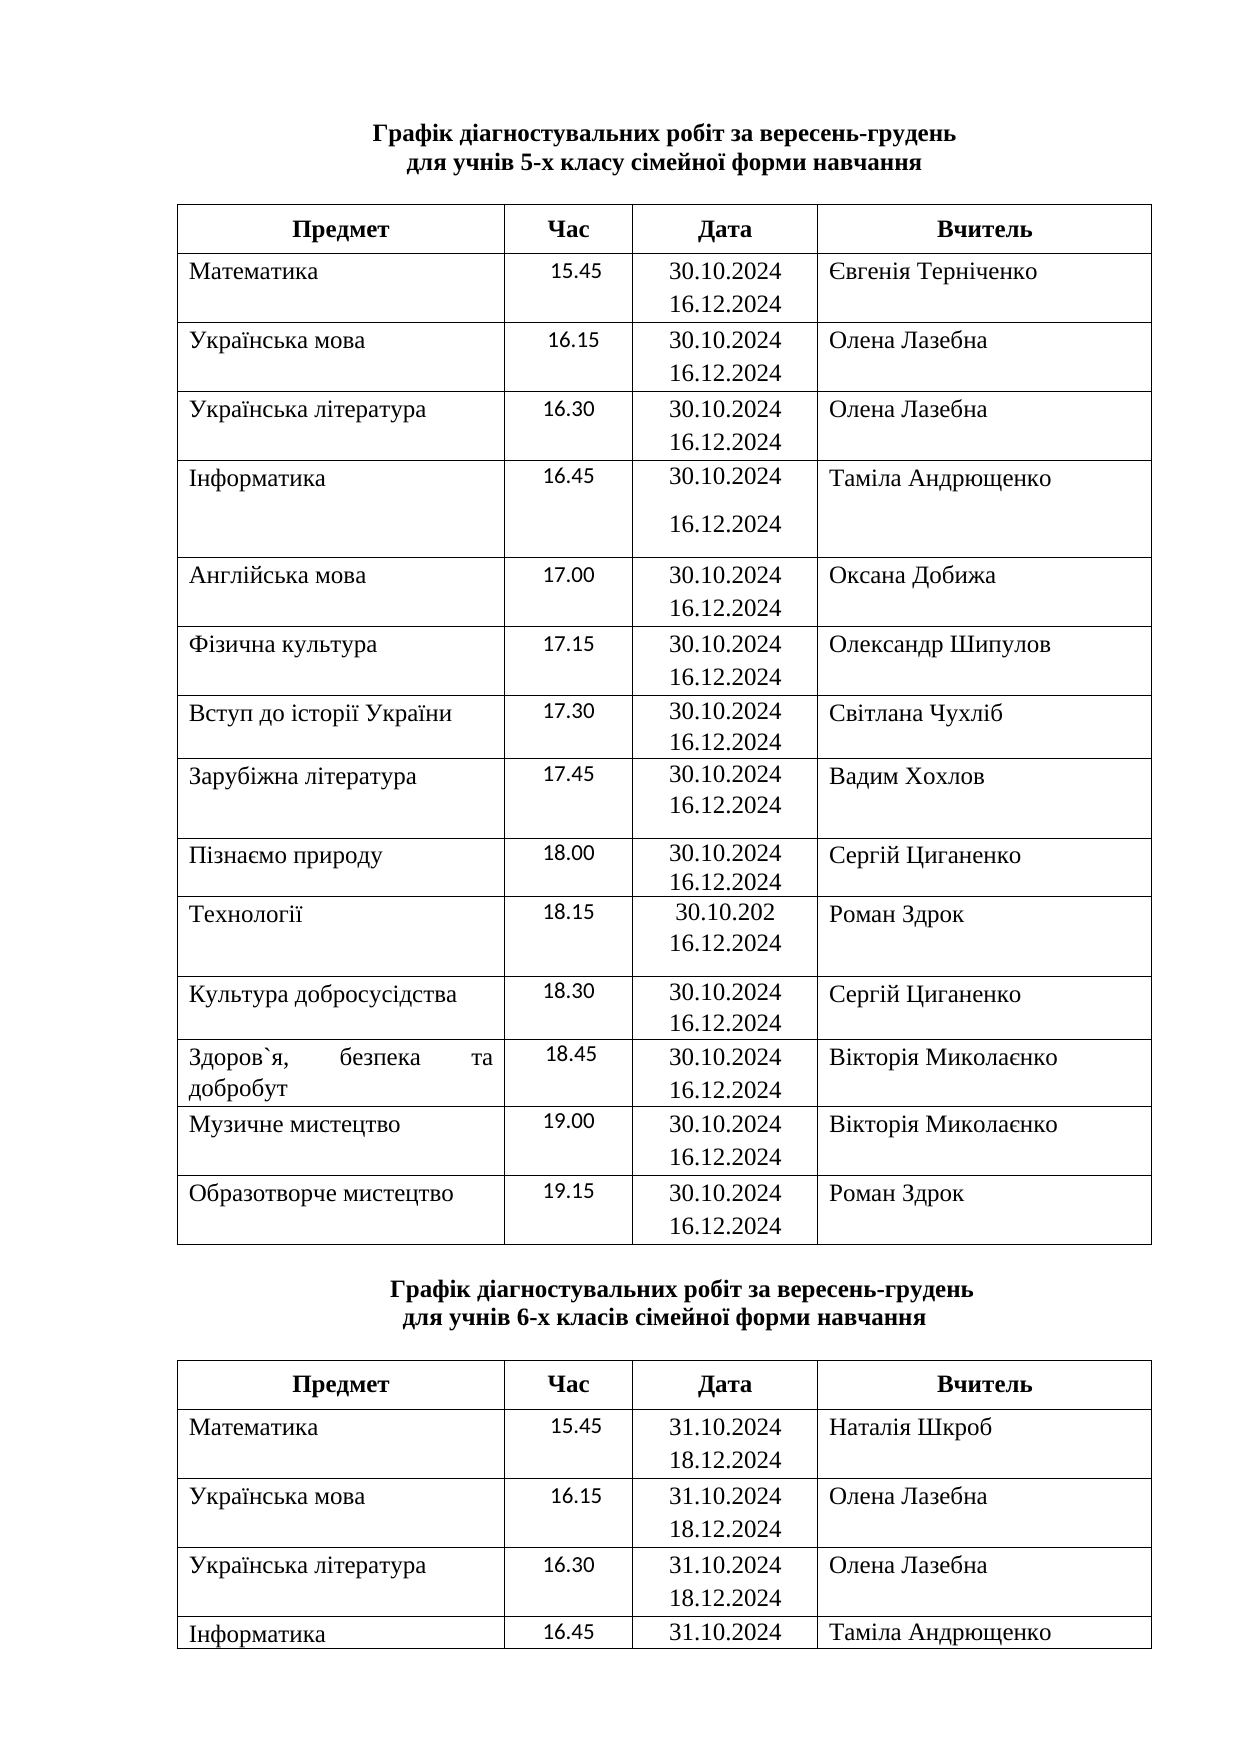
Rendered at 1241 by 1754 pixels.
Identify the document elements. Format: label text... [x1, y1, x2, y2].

table_cell 16.15 [505, 1479, 632, 1547]
text для учнів 5-х класу сімейної форми навчання [177, 147, 1152, 176]
table_cell 30.10.2024 16.12.2024 [633, 1176, 817, 1244]
table_cell Фізична культура [178, 627, 504, 695]
table_cell Роман Здрок [818, 897, 1151, 976]
table_cell 17.30 [505, 696, 632, 758]
table_cell 17.00 [505, 558, 632, 626]
table_cell 31.10.2024 18.12.2024 [633, 1410, 817, 1478]
table_cell 17.15 [505, 627, 632, 695]
table_cell Українська література [178, 392, 504, 460]
table_cell 16.30 [505, 1548, 632, 1616]
text для учнів 6-х класів сімейної форми навчання [177, 1302, 1152, 1331]
table_cell Здоров`я, безпека та добробут [178, 1040, 504, 1106]
table_cell Математика [178, 1410, 504, 1478]
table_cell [633, 1548, 817, 1616]
table_header Дата [633, 1361, 817, 1408]
table_cell Українська мова [178, 1479, 504, 1547]
table_cell Олена Лазебна [818, 323, 1151, 391]
table_cell 18.15 [505, 897, 632, 976]
table_cell 30.10.202 16.12.2024 [633, 897, 817, 976]
text Графік діагностувальних робіт за вересень-грудень [177, 118, 1152, 147]
table_cell Роман Здрок [818, 1176, 1151, 1244]
table_header Вчитель [818, 1361, 1151, 1408]
table_cell Українська література [178, 1548, 504, 1616]
table_cell 18.45 [505, 1040, 632, 1106]
table_cell 16.45 [505, 1617, 632, 1648]
table_cell Інформатика [178, 461, 504, 557]
table_cell 30.10.2024 16.12.2024 [633, 1107, 817, 1175]
table_cell Зарубіжна література [178, 759, 504, 837]
table_header Вчитель [818, 205, 1151, 253]
table_cell Образотворче мистецтво [178, 1176, 504, 1244]
table_cell Вступ до історії України [178, 696, 504, 758]
table_cell 30.10.2024 16.12.2024 [633, 977, 817, 1038]
table_cell Наталія Шкроб [818, 1410, 1151, 1478]
table_header Дата [633, 205, 817, 253]
table_cell 30.10.2024 16.12.2024 [633, 839, 817, 896]
table_cell 16.45 [505, 461, 632, 557]
table_cell 16.15 [505, 323, 632, 391]
table_cell 30.10.2024 16.12.2024 [633, 1040, 817, 1106]
table_cell Вікторія Миколаєнко [818, 1107, 1151, 1175]
table_cell Світлана Чухліб [818, 696, 1151, 758]
table_cell Технології [178, 897, 504, 976]
table_cell 30.10.2024 16.12.2024 [633, 461, 817, 557]
table_cell Олена Лазебна [818, 1479, 1151, 1547]
table_cell Вадим Хохлов [818, 759, 1151, 837]
table_cell Таміла Андрющенко [818, 1617, 1151, 1648]
table_cell 18.30 [505, 977, 632, 1038]
table_cell Сергій Циганенко [818, 977, 1151, 1038]
table_cell 30.10.2024 16.12.2024 [633, 696, 817, 758]
table_header Час [505, 1361, 632, 1408]
table_cell Олена Лазебна [818, 392, 1151, 460]
table_cell 30.10.2024 16.12.2024 [633, 558, 817, 626]
table_cell 18.00 [505, 839, 632, 896]
table_cell Інформатика [178, 1617, 504, 1648]
table_cell 30.10.2024 16.12.2024 [633, 254, 817, 322]
table_cell Культура добросусідства [178, 977, 504, 1038]
table_cell 30.10.2024 16.12.2024 [633, 323, 817, 391]
table_cell Сергій Циганенко [818, 839, 1151, 896]
table_cell Олена Лазебна [818, 1548, 1151, 1616]
table_header Предмет [178, 1361, 504, 1408]
table_cell 19.00 [505, 1107, 632, 1175]
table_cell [633, 1617, 817, 1648]
table_cell 31.10.2024 18.12.2024 [633, 1479, 817, 1547]
table_cell 17.45 [505, 759, 632, 837]
table_cell 15.45 [505, 1410, 632, 1478]
table_header Предмет [178, 205, 504, 253]
table_cell 30.10.2024 16.12.2024 [633, 759, 817, 837]
text Графік діагностувальних робіт за вересень-грудень [177, 1274, 1152, 1302]
table_cell 16.30 [505, 392, 632, 460]
table_cell Таміла Андрющенко [818, 461, 1151, 557]
table_cell Музичне мистецтво [178, 1107, 504, 1175]
table_cell Оксана Добижа [818, 558, 1151, 626]
table_cell Євгенія Терніченко [818, 254, 1151, 322]
table_cell Англійська мова [178, 558, 504, 626]
table_cell 19.15 [505, 1176, 632, 1244]
table_cell 30.10.2024 16.12.2024 [633, 392, 817, 460]
table_cell Вікторія Миколаєнко [818, 1040, 1151, 1106]
table_cell Пізнаємо природу [178, 839, 504, 896]
table_header Час [505, 205, 632, 253]
table_cell Математика [178, 254, 504, 322]
table_cell Олександр Шипулов [818, 627, 1151, 695]
table_cell 30.10.2024 16.12.2024 [633, 627, 817, 695]
table_cell Українська мова [178, 323, 504, 391]
table_cell 15.45 [505, 254, 632, 322]
